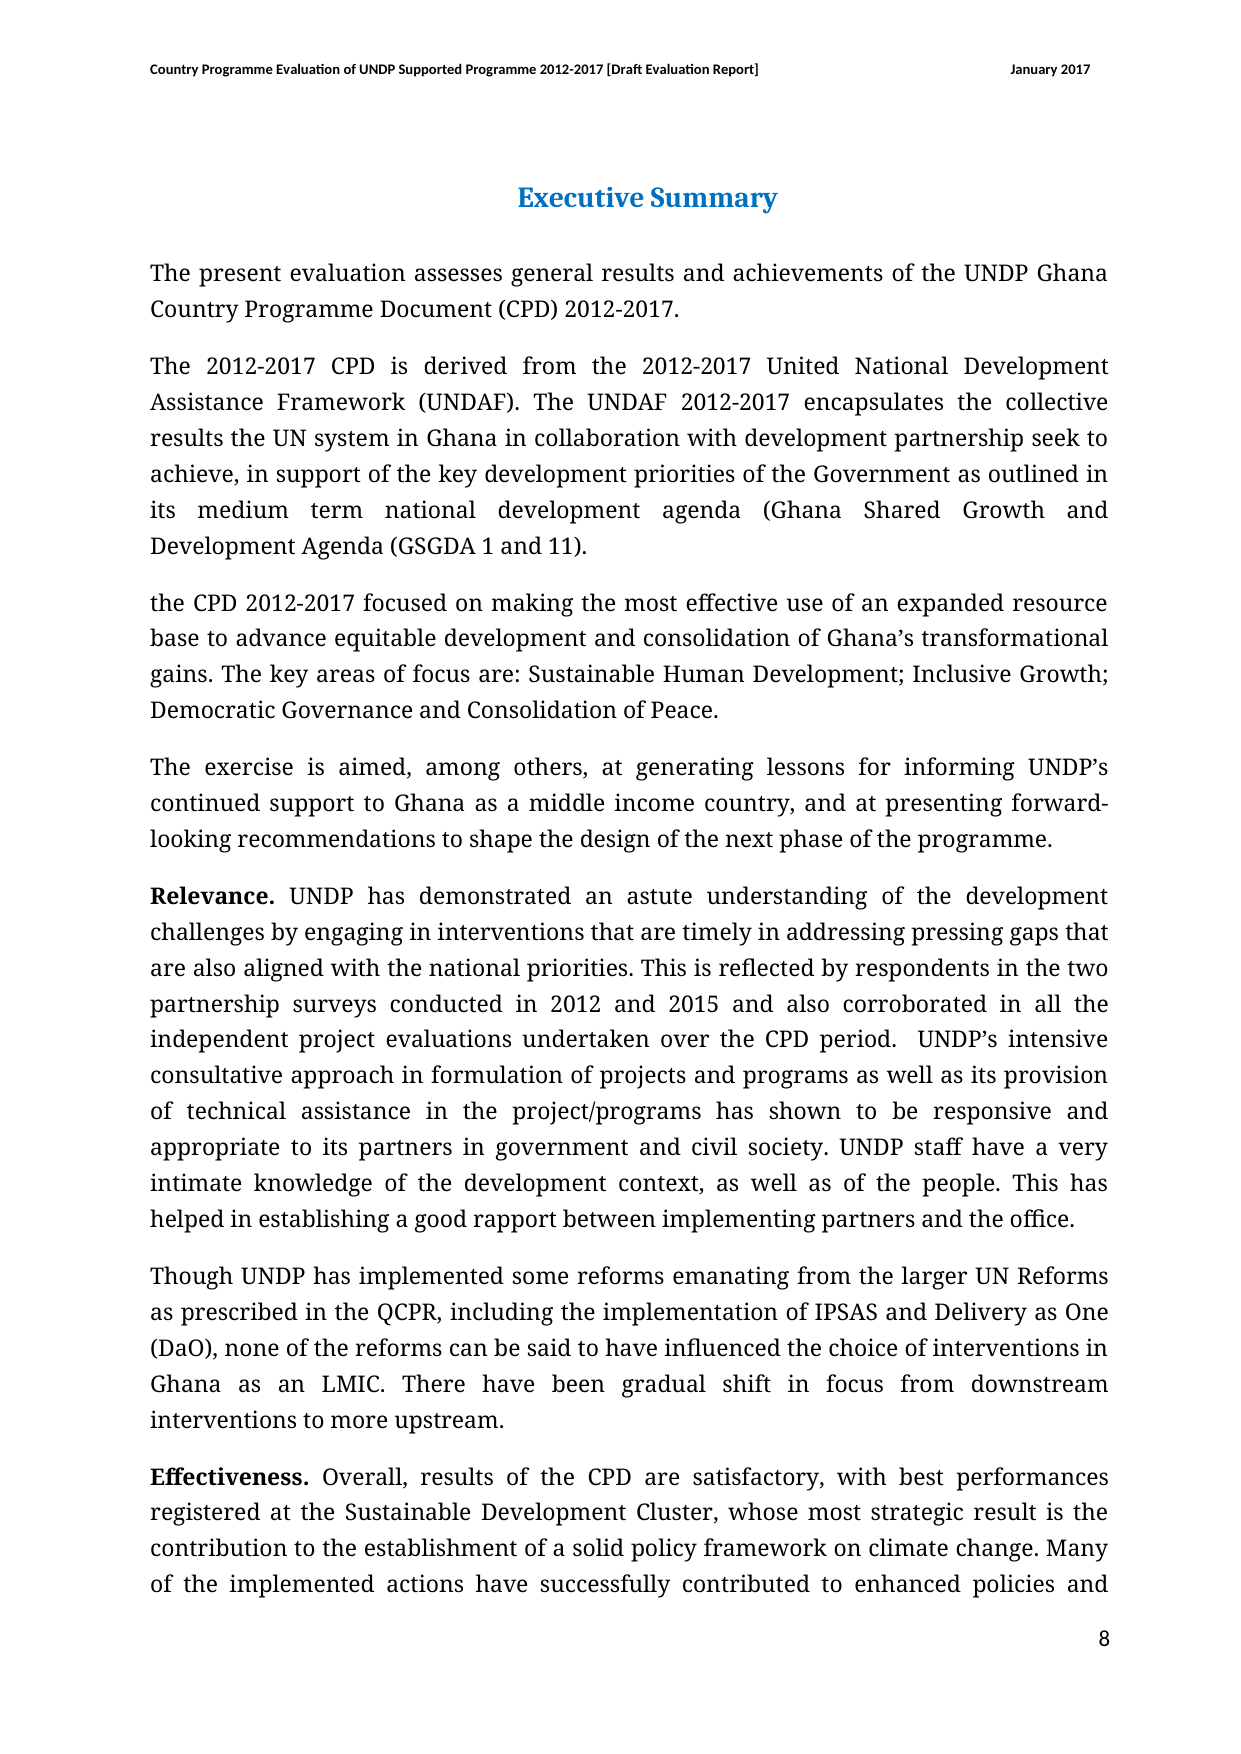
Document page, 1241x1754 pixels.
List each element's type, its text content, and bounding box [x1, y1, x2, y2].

subtitle Executive Summary [150, 181, 1145, 215]
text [150, 1460, 1110, 1599]
text the CPD 2012-2017 focused on making the most effective use of an expanded resource base to advance equitable development and consolidation of Ghana’s transformational gains. The key areas of focus are: Sustainable Human Development; Inclusive Growth; Democratic Governance and Consolidation of Peace. [150, 586, 1110, 726]
text The exercise is aimed, among others, at generating lessons for informing UNDP’s continued support to Ghana as a middle income country, and at presenting forward-looking recommendations to shape the design of the next phase of the programme. [150, 751, 1110, 854]
text The present evaluation assesses general results and achievements of the UNDP Ghana Country Programme Document (CPD) 2012-2017. [150, 257, 1110, 324]
text The 2012-2017 CPD is derived from the 2012-2017 United National Development Assistance Framework (UNDAF). The UNDAF 2012-2017 encapsulates the collective results the UN system in Ghana in collaboration with development partnership seek to achieve, in support of the key development priorities of the Government as outlined in its medium term national development agenda (Ghana Shared Growth and Development Agenda (GSGDA 1 and 11). [150, 350, 1110, 561]
text Though UNDP has implemented some reforms emanating from the larger UN Reforms as prescribed in the QCPR, including the implementation of IPSAS and Delivery as One (DaO), none of the reforms can be said to have influenced the choice of interventions in Ghana as an LMIC. There have been gradual shift in focus from downstream interventions to more upstream. [150, 1260, 1110, 1435]
text Relevance. UNDP has demonstrated an astute understanding of the development challenges by engaging in interventions that are timely in addressing pressing gaps that are also aligned with the national priorities. This is reflected by respondents in the two partnership surveys conducted in 2012 and 2015 and also corroborated in all the independent project evaluations undertaken over the CPD period. UNDP’s intensive consultative approach in formulation of projects and programs as well as its provision of technical assistance in the project/programs has shown to be responsive and appropriate to its partners in government and civil society. UNDP staff have a very intimate knowledge of the development context, as well as of the people. This has helped in establishing a good rapport between implementing partners and the office. [150, 880, 1110, 1234]
